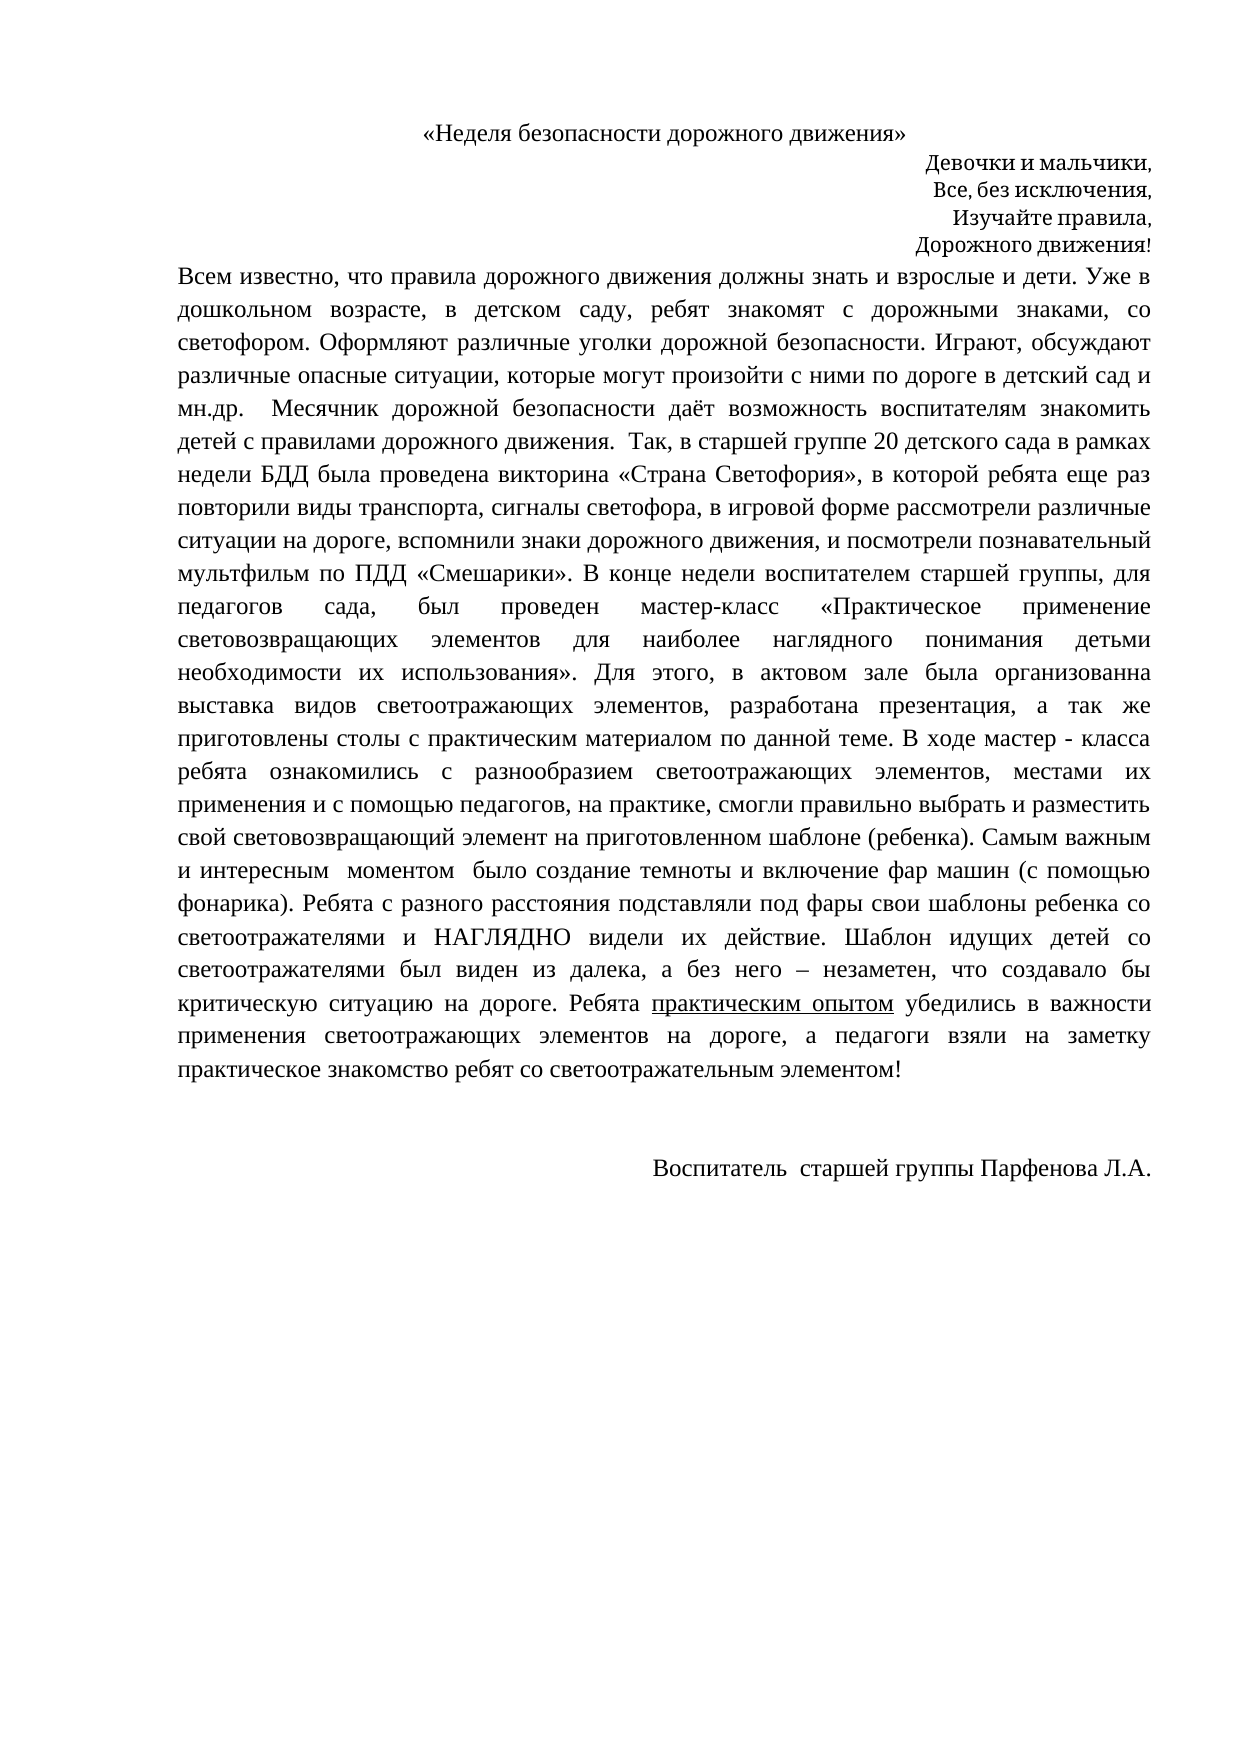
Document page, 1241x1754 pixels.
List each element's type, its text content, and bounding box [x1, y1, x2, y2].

text Воспитатель старшей группы Парфенова Л.А. [177, 1153, 1152, 1181]
text Все, без исключения, [177, 179, 1152, 203]
text Всем известно, что правила дорожного движения должны знать и взрослые и дети. Уже в дошкольном возрасте, в детском саду, ребят знакомят с дорожными знаками, со светофором. Оформляют различные уголки дорожной безопасности. Играют, обсуждают различные опасные ситуации, которые могут произойти с ними по дороге в детский сад и мн.др. Месячник дорожной безопасности даёт возможность воспитателям знакомить детей с правилами дорожного движения. Так, в старшей группе 20 детского сада в рамках недели БДД была проведена викторина «Страна Светофория», в которой ребята еще раз повторили виды транспорта, сигналы светофора, в игровой форме рассмотрели различные ситуации на дороге, вспомнили знаки дорожного движения, и посмотрели познавательный мультфильм по ПДД «Смешарики». В конце недели воспитателем старшей группы, для педагогов сада, был проведен мастер-класс «Практическое применение световозвращающих элементов для наиболее наглядного понимания детьми необходимости их использования». Для этого, в актовом зале была организованна выставка видов светоотражающих элементов, разработана презентация, а так же приготовлены столы с практическим материалом по данной теме. В ходе мастер - класса ребята ознакомились с разнообразием светоотражающих элементов, местами их применения и с помощью педагогов, на практике, смогли правильно выбрать и разместить свой световозвращающий элемент на приготовленном шаблоне (ребенка). Самым важным и интересным моментом было создание темноты и включение фар машин (с помощью фонарика). Ребята с разного расстояния подставляли под фары свои шаблоны ребенка со светоотражателями и НАГЛЯДНО видели их действие. Шаблон идущих детей со светоотражателями был виден из далека, а без него – незаметен, что создавало бы критическую ситуацию на дороге. Ребята практическим опытом убедились в важности применения светоотражающих элементов на дороге, а педагоги взяли на заметку практическое знакомство ребят со светоотражательным элементом! [177, 261, 1152, 1082]
text Изучайте правила, [177, 206, 1152, 230]
text Девочки и мальчики, [177, 151, 1152, 175]
text Дорожного движения! [177, 234, 1152, 258]
text «Неделя безопасности дорожного движения» [177, 118, 1152, 147]
